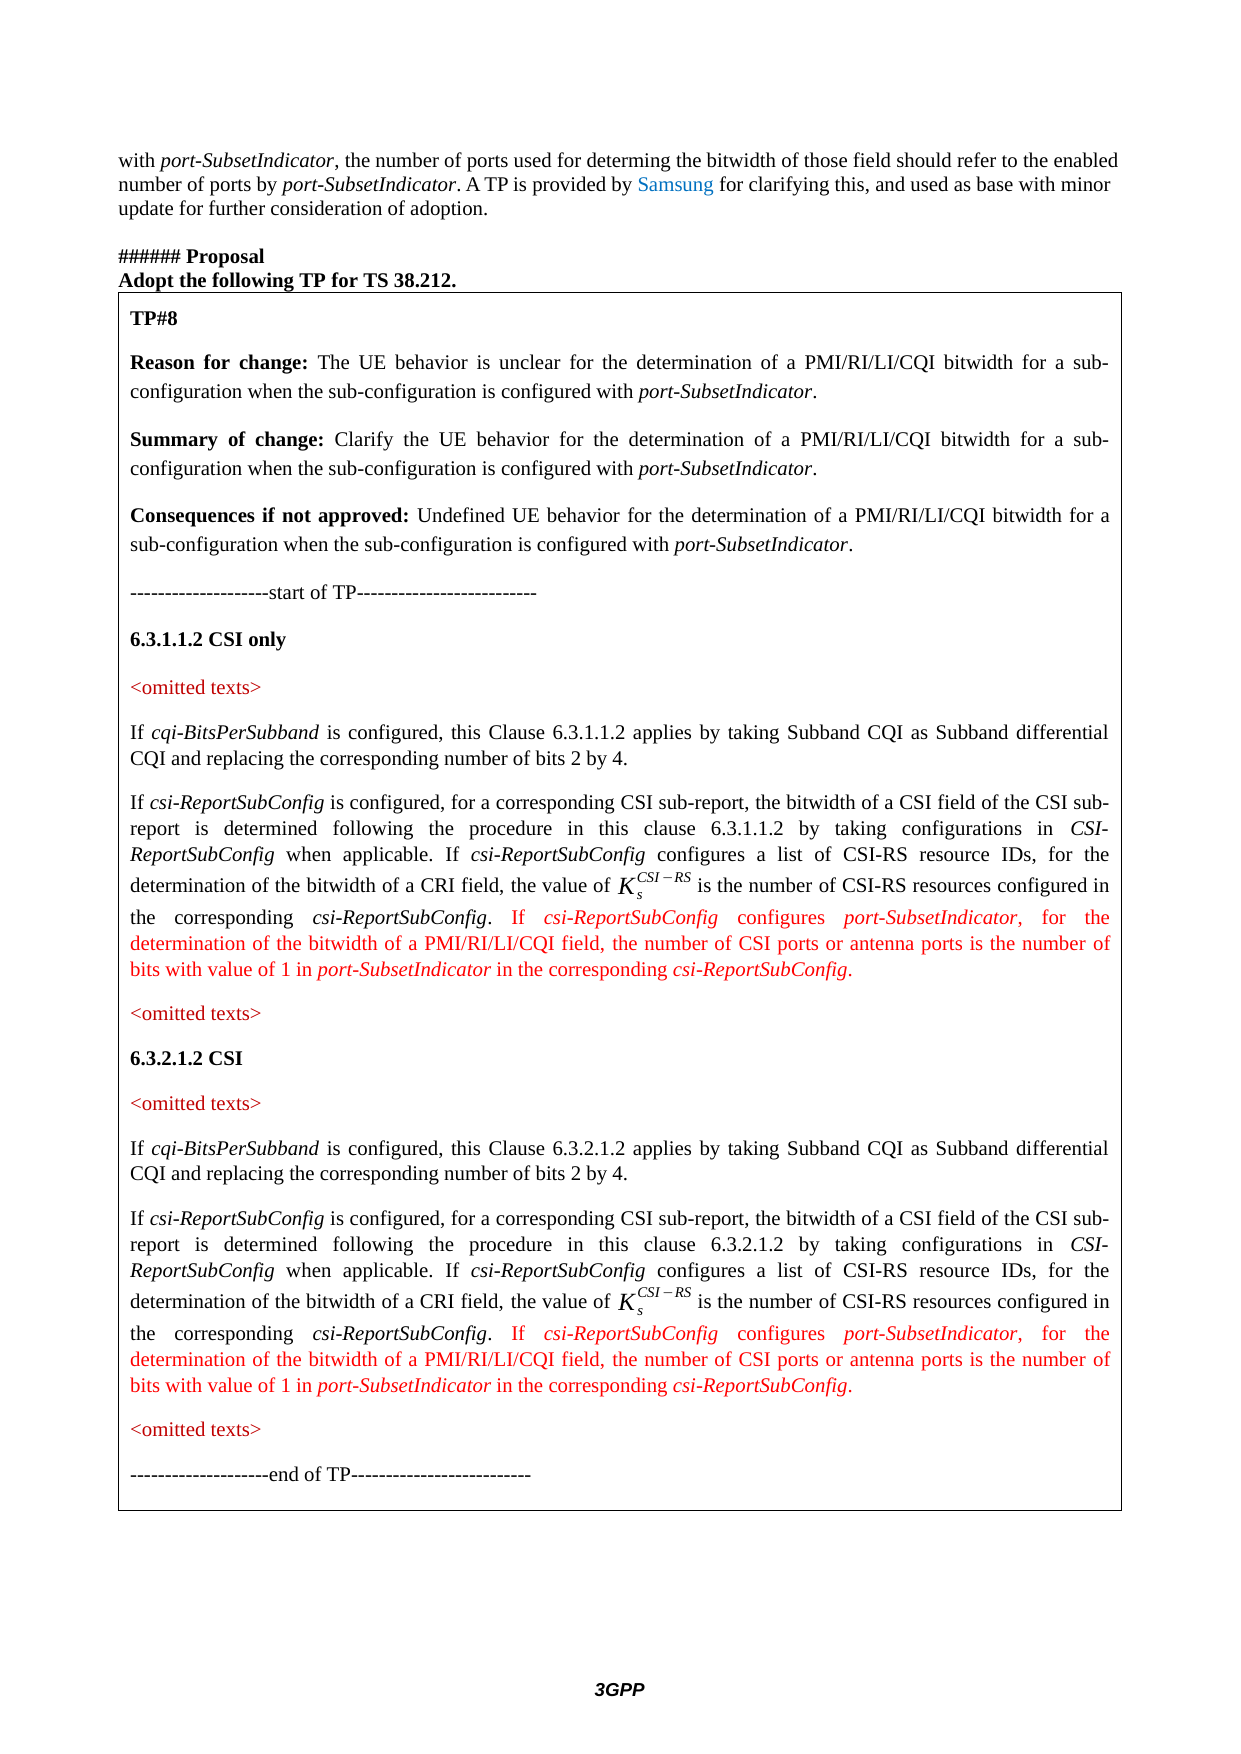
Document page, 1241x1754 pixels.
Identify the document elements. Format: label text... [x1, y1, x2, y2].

table_header TP#8 Reason for change: The UE behavior is unclear for the determination of a PMI/RI/LI/CQI bitwidth for a sub-configuration when the sub-configuration is configured with port-SubsetIndicator. Summary of change: Clarify the UE behavior for the determination of a PMI/RI/LI/CQI bitwidth for a sub-configuration when the sub-configuration is configured with port-SubsetIndicator. Consequences if not approved: Undefined UE behavior for the determination of a PMI/RI/LI/CQI bitwidth for a sub-configuration when the sub-configuration is configured with port-SubsetIndicator. --------------------start of TP-------------------------- 6.3.1.1.2 CSI only <omitted texts> If cqi-BitsPerSubband is configured, this Clause 6.3.1.1.2 applies by taking Subband CQI as Subband differential CQI and replacing the corresponding number of bits 2 by 4. If csi-ReportSubConfig is configured, for a corresponding CSI sub-report, the bitwidth of a CSI field of the CSI sub-report is determined following the procedure in this clause 6.3.1.1.2 by taking configurations in CSI-ReportSubConfig when applicable. If csi-ReportSubConfig configures a list of CSI-RS resource IDs, for the determination of the bitwidth of a CRI field, the value of is the number of CSI-RS resources configured in the corresponding csi-ReportSubConfig. If csi-ReportSubConfig configures port-SubsetIndicator, for the determination of the bitwidth of a PMI/RI/LI/CQI field, the number of CSI ports or antenna ports is the number of bits with value of 1 in port-SubsetIndicator in the corresponding csi-ReportSubConfig. <omitted texts> 6.3.2.1.2 CSI <omitted texts> If cqi-BitsPerSubband is configured, this Clause 6.3.2.1.2 applies by taking Subband CQI as Subband differential CQI and replacing the corresponding number of bits 2 by 4. If csi-ReportSubConfig is configured, for a corresponding CSI sub-report, the bitwidth of a CSI field of the CSI sub-report is determined following the procedure in this clause 6.3.2.1.2 by taking configurations in CSI-ReportSubConfig when applicable. If csi-ReportSubConfig configures a list of CSI-RS resource IDs, for the determination of the bitwidth of a CRI field, the value of is the number of CSI-RS resources configured in the corresponding csi-ReportSubConfig. If csi-ReportSubConfig configures port-SubsetIndicator, for the determination of the bitwidth of a PMI/RI/LI/CQI field, the number of CSI ports or antenna ports is the number of bits with value of 1 in port-SubsetIndicator in the corresponding csi-ReportSubConfig. <omitted texts> --------------------end of TP-------------------------- [119, 293, 1121, 1509]
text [118, 148, 1122, 220]
text ###### Proposal [118, 244, 1122, 268]
text Adopt the following TP for TS 38.212. [118, 268, 1122, 292]
